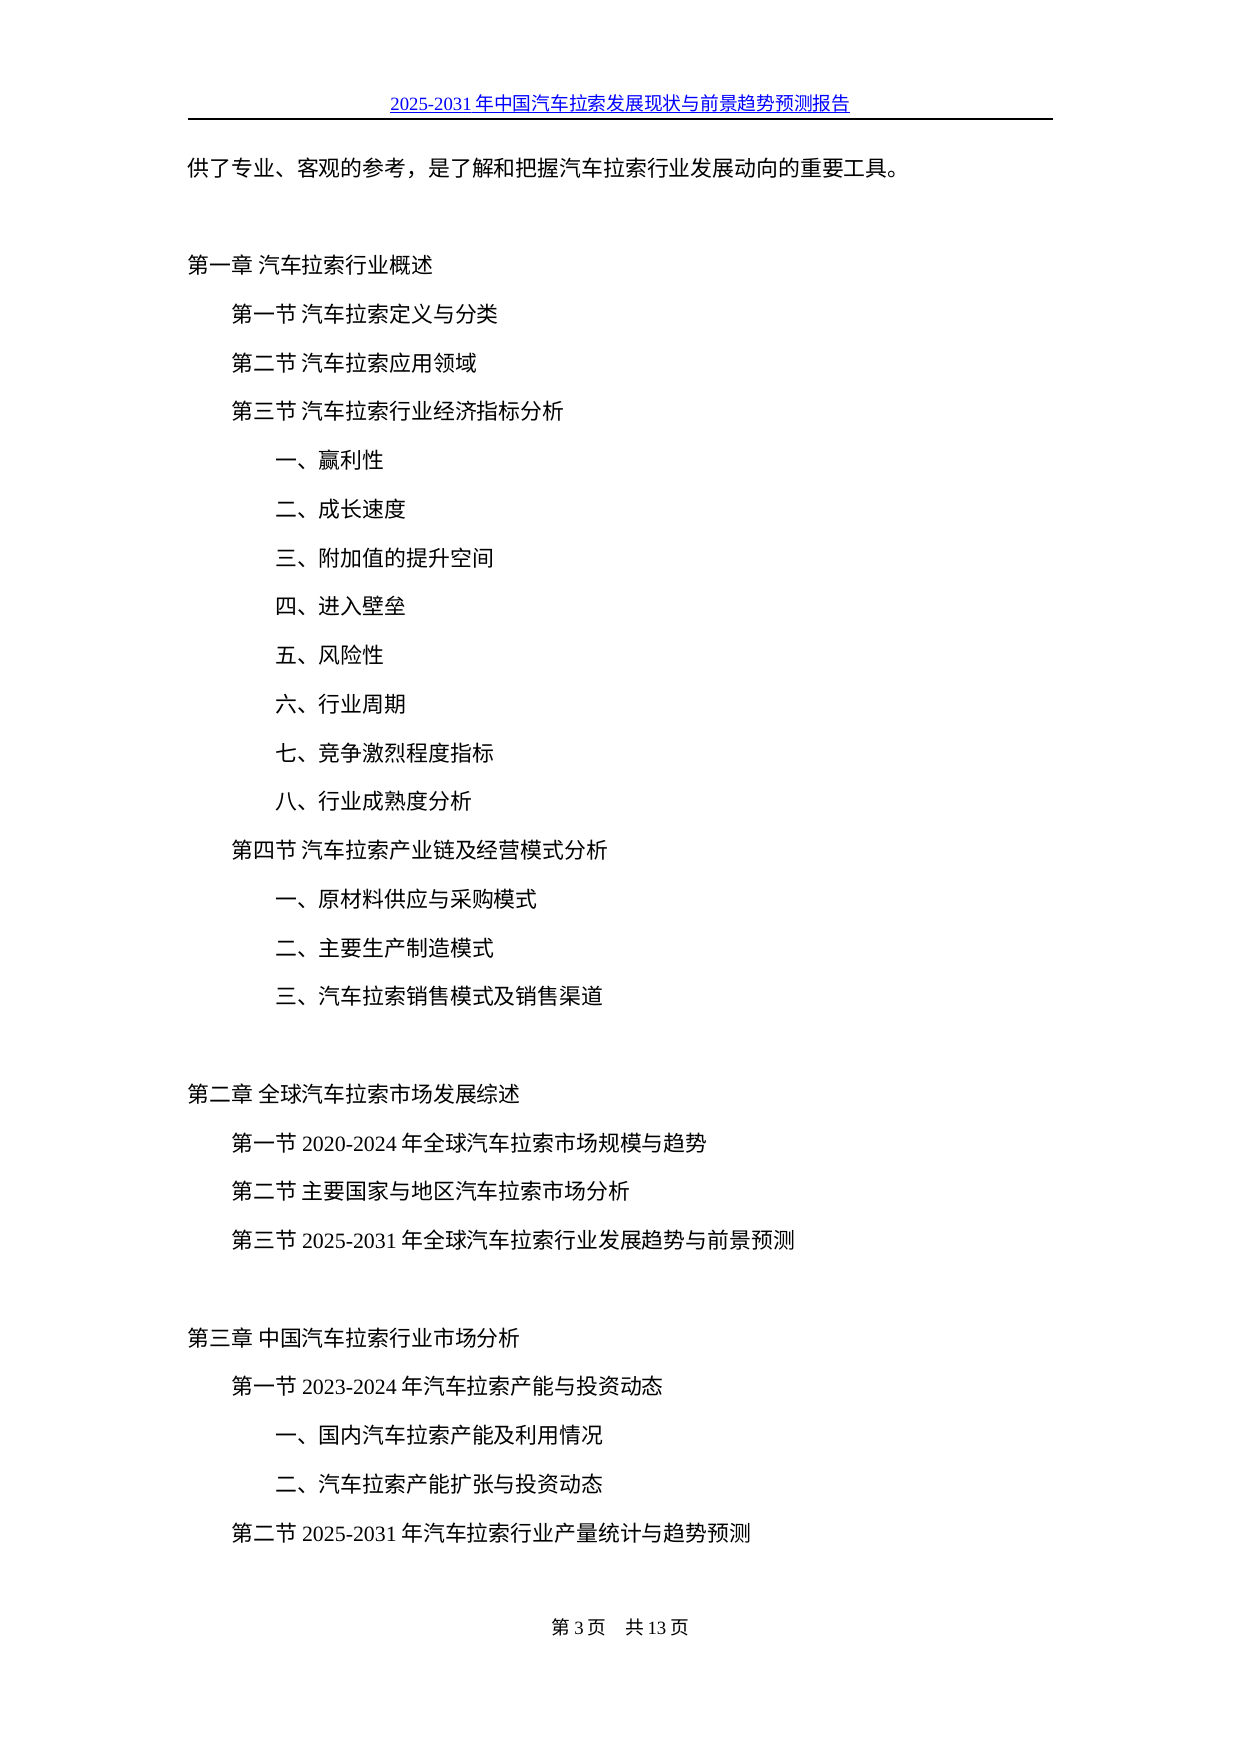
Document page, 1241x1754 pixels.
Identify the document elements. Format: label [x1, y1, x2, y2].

text [187, 150, 1053, 1548]
